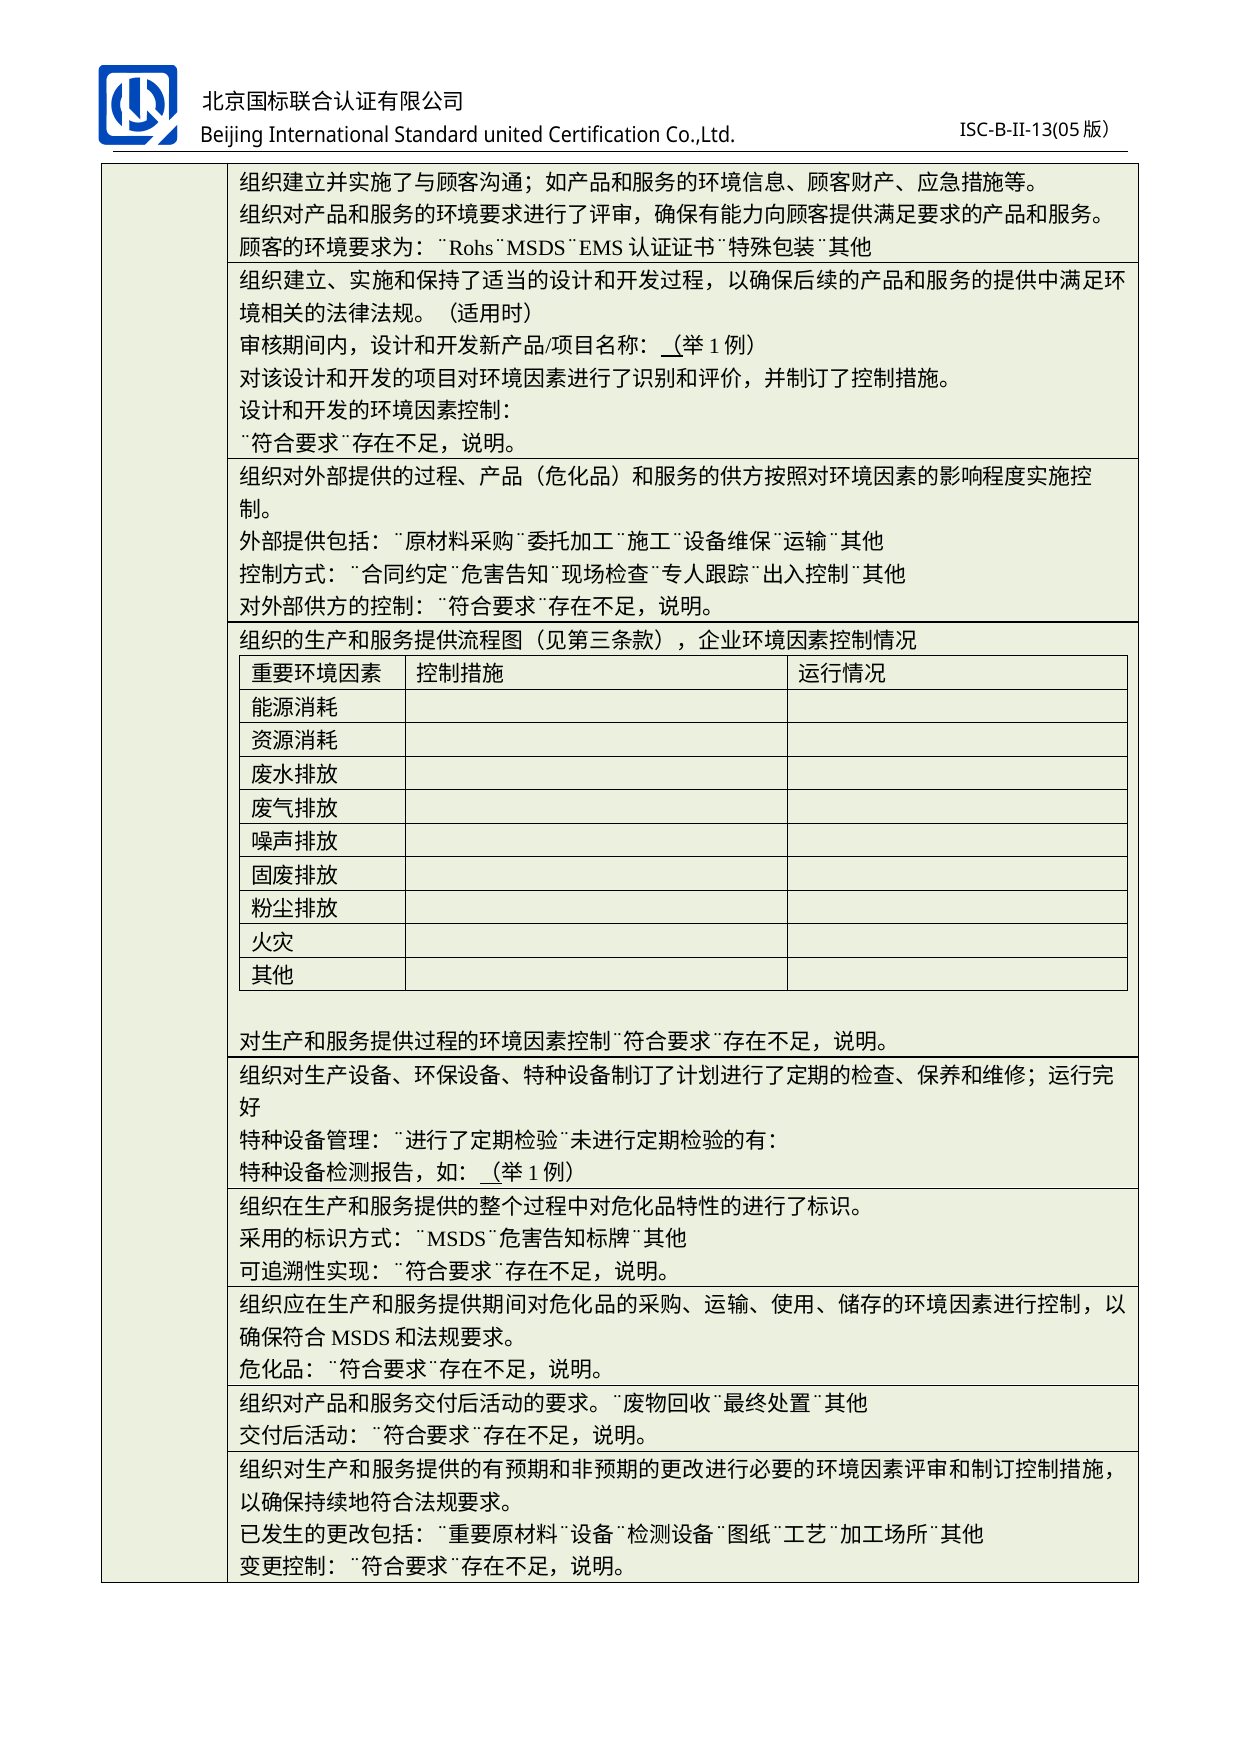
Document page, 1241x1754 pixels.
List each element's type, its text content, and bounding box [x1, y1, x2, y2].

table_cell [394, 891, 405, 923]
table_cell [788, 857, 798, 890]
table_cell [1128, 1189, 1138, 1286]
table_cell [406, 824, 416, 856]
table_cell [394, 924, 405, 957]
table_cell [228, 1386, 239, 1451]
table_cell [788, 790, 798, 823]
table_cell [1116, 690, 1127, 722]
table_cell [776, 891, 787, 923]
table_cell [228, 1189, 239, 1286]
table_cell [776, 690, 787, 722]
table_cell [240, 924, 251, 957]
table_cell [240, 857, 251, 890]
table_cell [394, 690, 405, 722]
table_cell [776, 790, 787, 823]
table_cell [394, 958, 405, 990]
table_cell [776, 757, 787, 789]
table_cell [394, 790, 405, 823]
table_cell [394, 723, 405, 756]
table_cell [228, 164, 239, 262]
table_cell 组织的生产和服务提供流程图（见第三条款），企业环境因素控制情况 对生产和服务提供过程的环境因素控制¨符合要求¨存在不足，说明。 [788, 656, 1127, 689]
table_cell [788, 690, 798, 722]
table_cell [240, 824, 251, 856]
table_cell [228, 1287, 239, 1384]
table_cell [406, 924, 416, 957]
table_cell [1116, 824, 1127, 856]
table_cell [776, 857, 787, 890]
picture [98, 65, 178, 145]
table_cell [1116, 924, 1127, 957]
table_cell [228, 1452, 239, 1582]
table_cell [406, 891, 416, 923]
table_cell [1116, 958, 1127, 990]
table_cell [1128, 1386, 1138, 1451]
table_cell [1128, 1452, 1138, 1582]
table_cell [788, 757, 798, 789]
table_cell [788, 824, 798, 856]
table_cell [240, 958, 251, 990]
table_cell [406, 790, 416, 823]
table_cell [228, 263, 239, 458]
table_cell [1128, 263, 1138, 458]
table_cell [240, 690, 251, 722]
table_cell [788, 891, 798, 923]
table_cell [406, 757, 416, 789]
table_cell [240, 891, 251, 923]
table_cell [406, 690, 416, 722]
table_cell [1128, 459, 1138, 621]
table_cell 组织的生产和服务提供流程图（见第三条款），企业环境因素控制情况 对生产和服务提供过程的环境因素控制¨符合要求¨存在不足，说明。 [406, 656, 787, 689]
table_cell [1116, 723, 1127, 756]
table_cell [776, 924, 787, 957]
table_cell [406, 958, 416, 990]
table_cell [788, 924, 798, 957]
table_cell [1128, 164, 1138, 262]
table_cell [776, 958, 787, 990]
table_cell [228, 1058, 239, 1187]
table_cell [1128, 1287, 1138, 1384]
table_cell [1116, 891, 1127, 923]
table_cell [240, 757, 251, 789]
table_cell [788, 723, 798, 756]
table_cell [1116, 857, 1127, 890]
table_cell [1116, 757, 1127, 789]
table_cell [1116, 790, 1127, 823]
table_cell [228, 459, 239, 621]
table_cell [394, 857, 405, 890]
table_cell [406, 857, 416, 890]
table_cell 运行 [102, 164, 227, 1582]
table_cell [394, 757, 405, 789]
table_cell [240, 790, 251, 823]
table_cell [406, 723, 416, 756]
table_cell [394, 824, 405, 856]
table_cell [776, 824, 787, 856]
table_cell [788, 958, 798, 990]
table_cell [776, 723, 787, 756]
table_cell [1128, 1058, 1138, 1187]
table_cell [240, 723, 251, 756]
